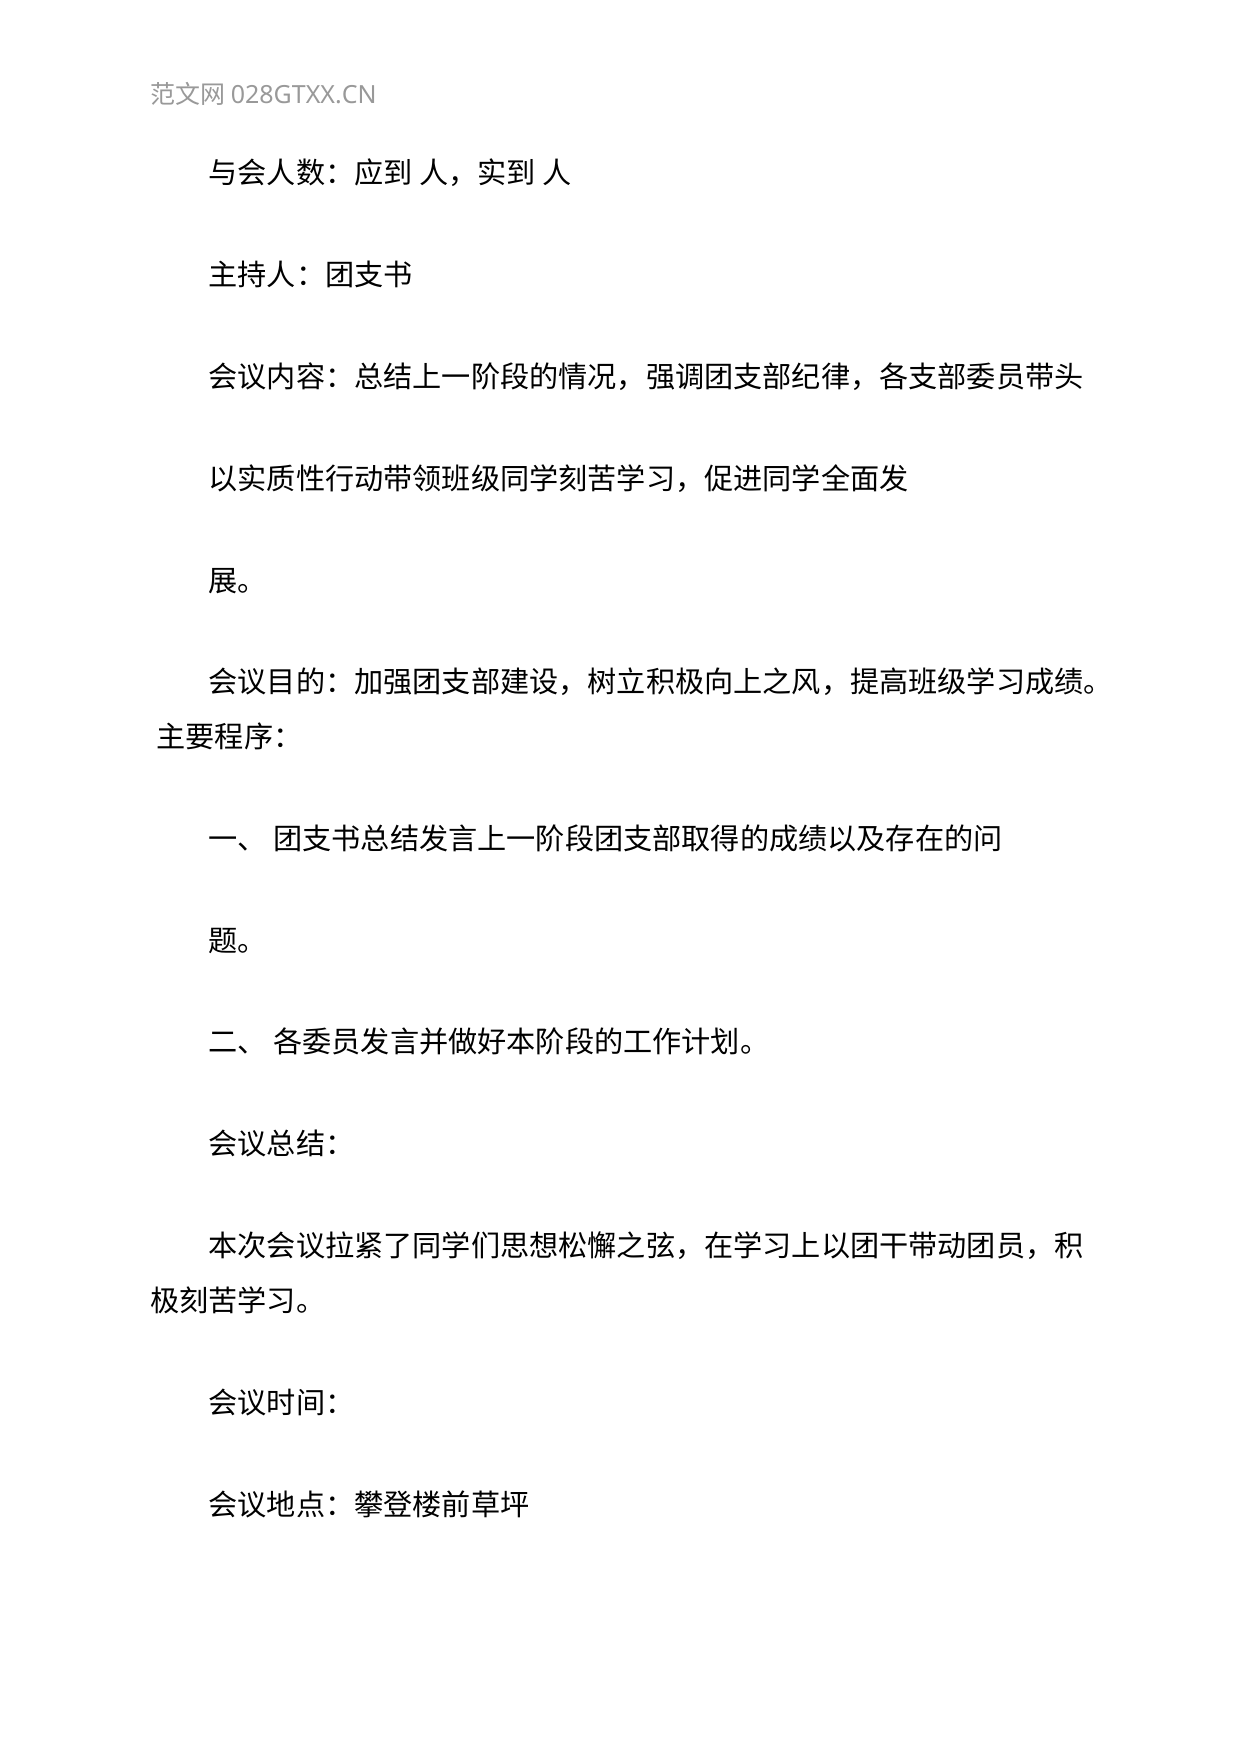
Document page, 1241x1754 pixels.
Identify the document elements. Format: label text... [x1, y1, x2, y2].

text 一、 团支书总结发言上一阶段团支部取得的成绩以及存在的问 [150, 816, 1090, 858]
text 展。 [150, 557, 1090, 599]
text 本次会议拉紧了同学们思想松懈之弦，在学习上以团干带动团员，积极刻苦学习。 [150, 1223, 1090, 1320]
text 会议总结： [150, 1121, 1090, 1163]
text 会议内容：总结上一阶段的情况，强调团支部纪律，各支部委员带头 [150, 353, 1090, 396]
text 会议目的：加强团支部建设，树立积极向上之风，提高班级学习成绩。 主要程序： [150, 659, 1090, 756]
text 会议地点：攀登楼前草坪 [150, 1481, 1090, 1523]
text 主持人：团支书 [150, 252, 1090, 294]
text 二、 各委员发言并做好本阶段的工作计划。 [150, 1019, 1090, 1061]
text 以实质性行动带领班级同学刻苦学习，促进同学全面发 [150, 455, 1090, 498]
text 会议时间： [150, 1379, 1090, 1422]
text 题。 [150, 917, 1090, 959]
text 与会人数：应到 人，实到 人 [150, 150, 1090, 192]
